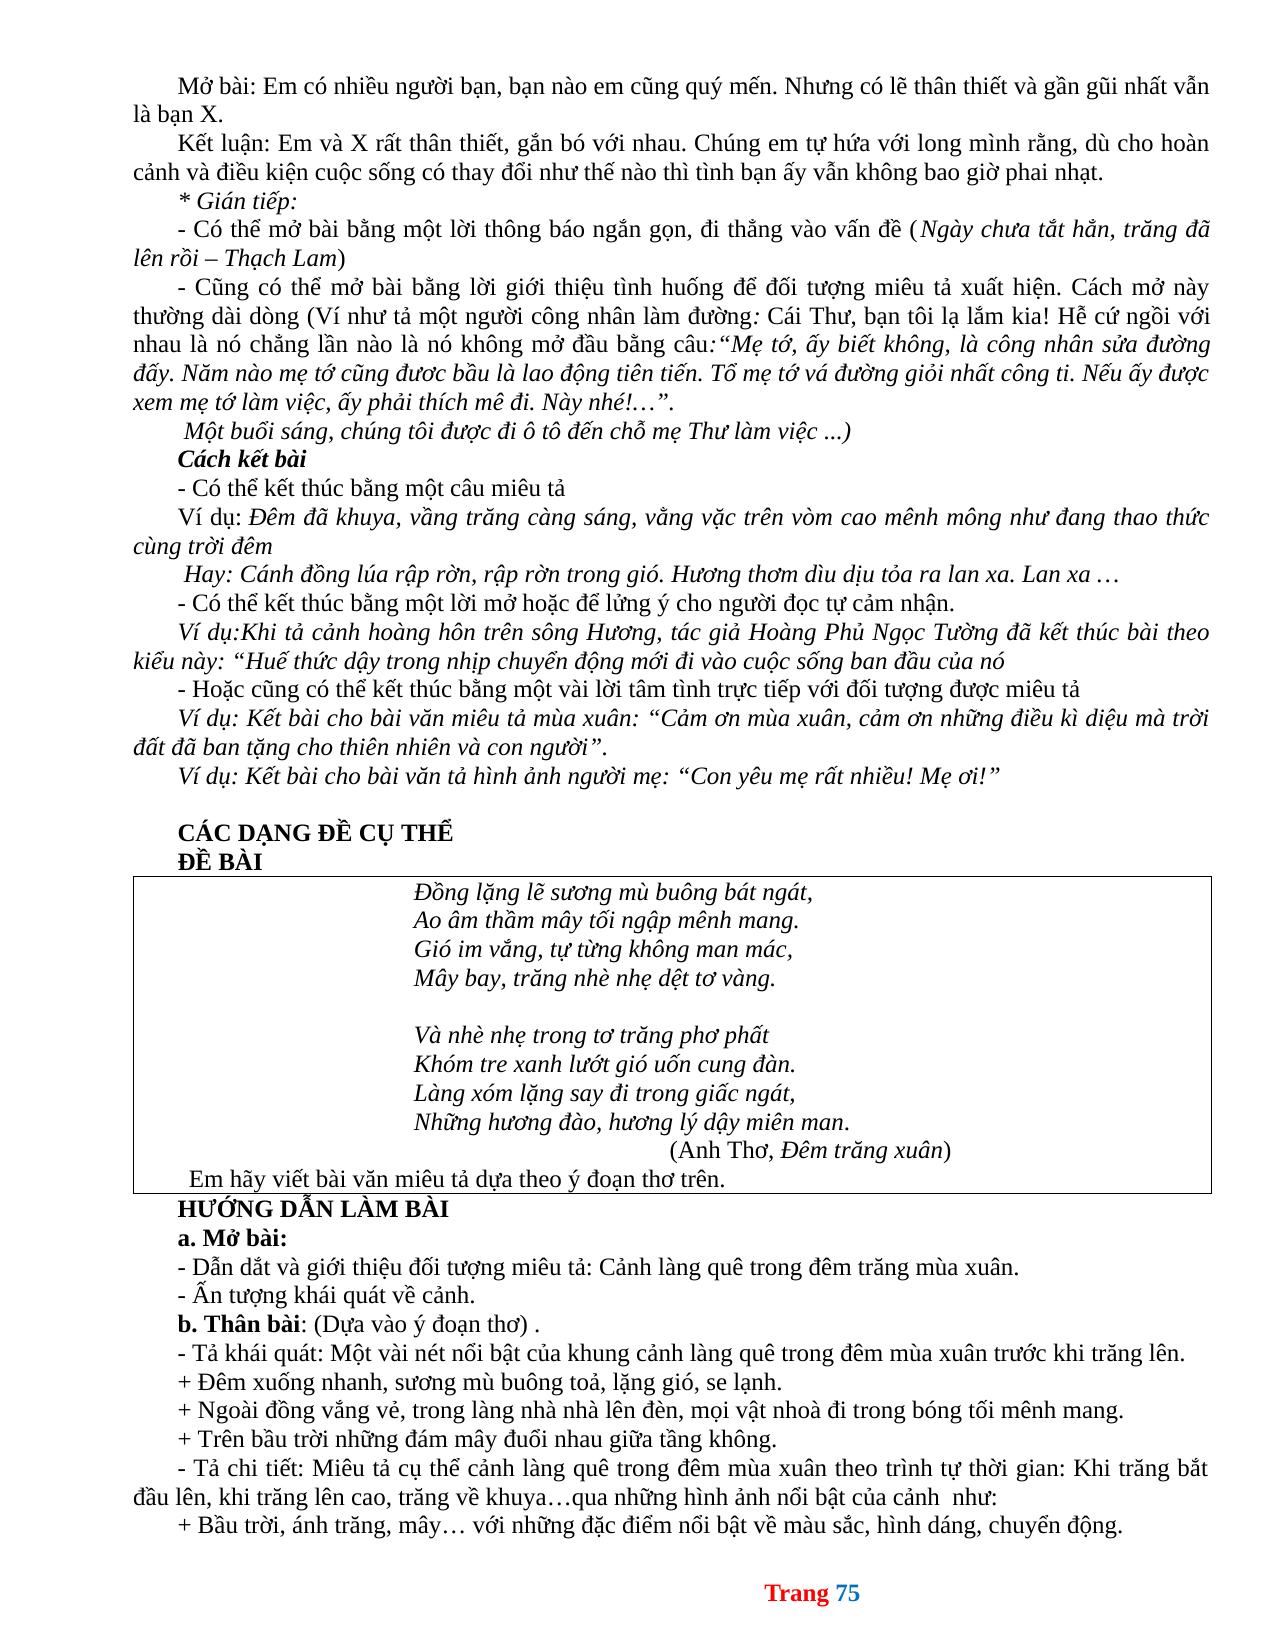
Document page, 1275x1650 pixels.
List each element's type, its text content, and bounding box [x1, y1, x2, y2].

text Ví dụ:Khi tả cảnh hoàng hôn trên sông Hương, tác giả Hoàng Phủ Ngọc Tường đã kết thúc bài theo kiểu này: “Huế thức dậy trong nhịp chuyển động mới đi vào cuộc sống ban đầu của nó [133, 617, 1211, 674]
text ĐỀ BÀI [133, 847, 1211, 876]
text * Gián tiếp: [133, 186, 1211, 214]
text Mở bài: Em có nhiều người bạn, bạn nào em cũng quý mến. Nhưng có lẽ thân thiết và gần gũi nhất vẫn là bạn X. [133, 71, 1211, 128]
text + Ngoài đồng vắng vẻ, trong làng nhà nhà lên đèn, mọi vật nhoà đi trong bóng tối mênh mang. [133, 1395, 1211, 1424]
text a. Mở bài: [133, 1223, 1211, 1252]
text CÁC DẠNG ĐỀ CỤ THỂ [133, 818, 1211, 847]
text - Cũng có thể mở bài bằng lời giới thiệu tình huống để đối tượng miêu tả xuất hiện. Cách mở này thường dài dòng (Ví như tả một người công nhân làm đường: Cái Thư, bạn tôi lạ lắm kia! Hễ cứ ngồi với nhau là nó chẳng lần nào là nó không mở đầu bằng câu:“Mẹ tớ, ấy biết không, là công nhân sửa đường đấy. Năm nào mẹ tớ cũng đươc bầu là lao động tiên tiến. Tổ mẹ tớ vá đường giỏi nhất công ti. Nếu ấy được xem mẹ tớ làm việc, ấy phải thích mê đi. Này nhé!…”. [133, 272, 1211, 416]
text HƯỚNG DẪN LÀM BÀI [133, 1194, 1211, 1223]
text b. Thân bài: (Dựa vào ý đoạn thơ) . [133, 1309, 1211, 1338]
text Cách kết bài [133, 444, 1211, 473]
text - Có thể kết thúc bằng một lời mở hoặc để lửng ý cho người đọc tự cảm nhận. [133, 588, 1211, 617]
text - Có thể mở bài bằng một lời thông báo ngắn gọn, đi thẳng vào vấn đề (Ngày chưa tắt hẳn, trăng đã lên rồi – Thạch Lam) [133, 214, 1211, 272]
text - Ấn tượng khái quát về cảnh. [133, 1280, 1211, 1309]
text - Hoặc cũng có thể kết thúc bằng một vài lời tâm tình trực tiếp với đối tượng được miêu tả [133, 674, 1211, 703]
text Một buổi sáng, chúng tôi được đi ô tô đến chỗ mẹ Thư làm việc ...) [133, 416, 1211, 444]
text Ví dụ: Kết bài cho bài văn miêu tả mùa xuân: “Cảm ơn mùa xuân, cảm ơn những điều kì diệu mà trời đất đã ban tặng cho thiên nhiên và con người”. [133, 703, 1211, 761]
text - Tả chi tiết: Miêu tả cụ thể cảnh làng quê trong đêm mùa xuân theo trình tự thời gian: Khi trăng bắt đầu lên, khi trăng lên cao, trăng về khuya…qua những hình ảnh nổi bật của cảnh như: [133, 1453, 1211, 1510]
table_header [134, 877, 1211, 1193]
text Ví dụ: Kết bài cho bài văn tả hình ảnh người mẹ: “Con yêu mẹ rất nhiều! Mẹ ơi!” [133, 761, 1211, 789]
text + Đêm xuống nhanh, sương mù buông toả, lặng gió, se lạnh. [133, 1367, 1211, 1395]
text Hay: Cánh đồng lúa rập rờn, rập rờn trong gió. Hương thơm dìu dịu tỏa ra lan xa. Lan xa … [133, 559, 1211, 588]
text - Tả khái quát: Một vài nét nổi bật của khung cảnh làng quê trong đêm mùa xuân trước khi trăng lên. [133, 1338, 1211, 1367]
text Kết luận: Em và X rất thân thiết, gắn bó với nhau. Chúng em tự hứa với long mình rằng, dù cho hoàn cảnh và điều kiện cuộc sống có thay đổi như thế nào thì tình bạn ấy vẫn không bao giờ phai nhạt. [133, 128, 1211, 186]
text - Có thể kết thúc bằng một câu miêu tả [133, 473, 1211, 502]
text - Dẫn dắt và giới thiệu đối tượng miêu tả: Cảnh làng quê trong đêm trăng mùa xuân. [133, 1252, 1211, 1280]
text Ví dụ: Đêm đã khuya, vầng trăng càng sáng, vằng vặc trên vòm cao mênh mông như đang thao thức cùng trời đêm [133, 502, 1211, 559]
text + Trên bầu trời những đám mây đuổi nhau giữa tầng không. [133, 1424, 1211, 1453]
text + Bầu trời, ánh trăng, mây… với những đặc điểm nổi bật về màu sắc, hình dáng, chuyển động. [133, 1510, 1211, 1539]
